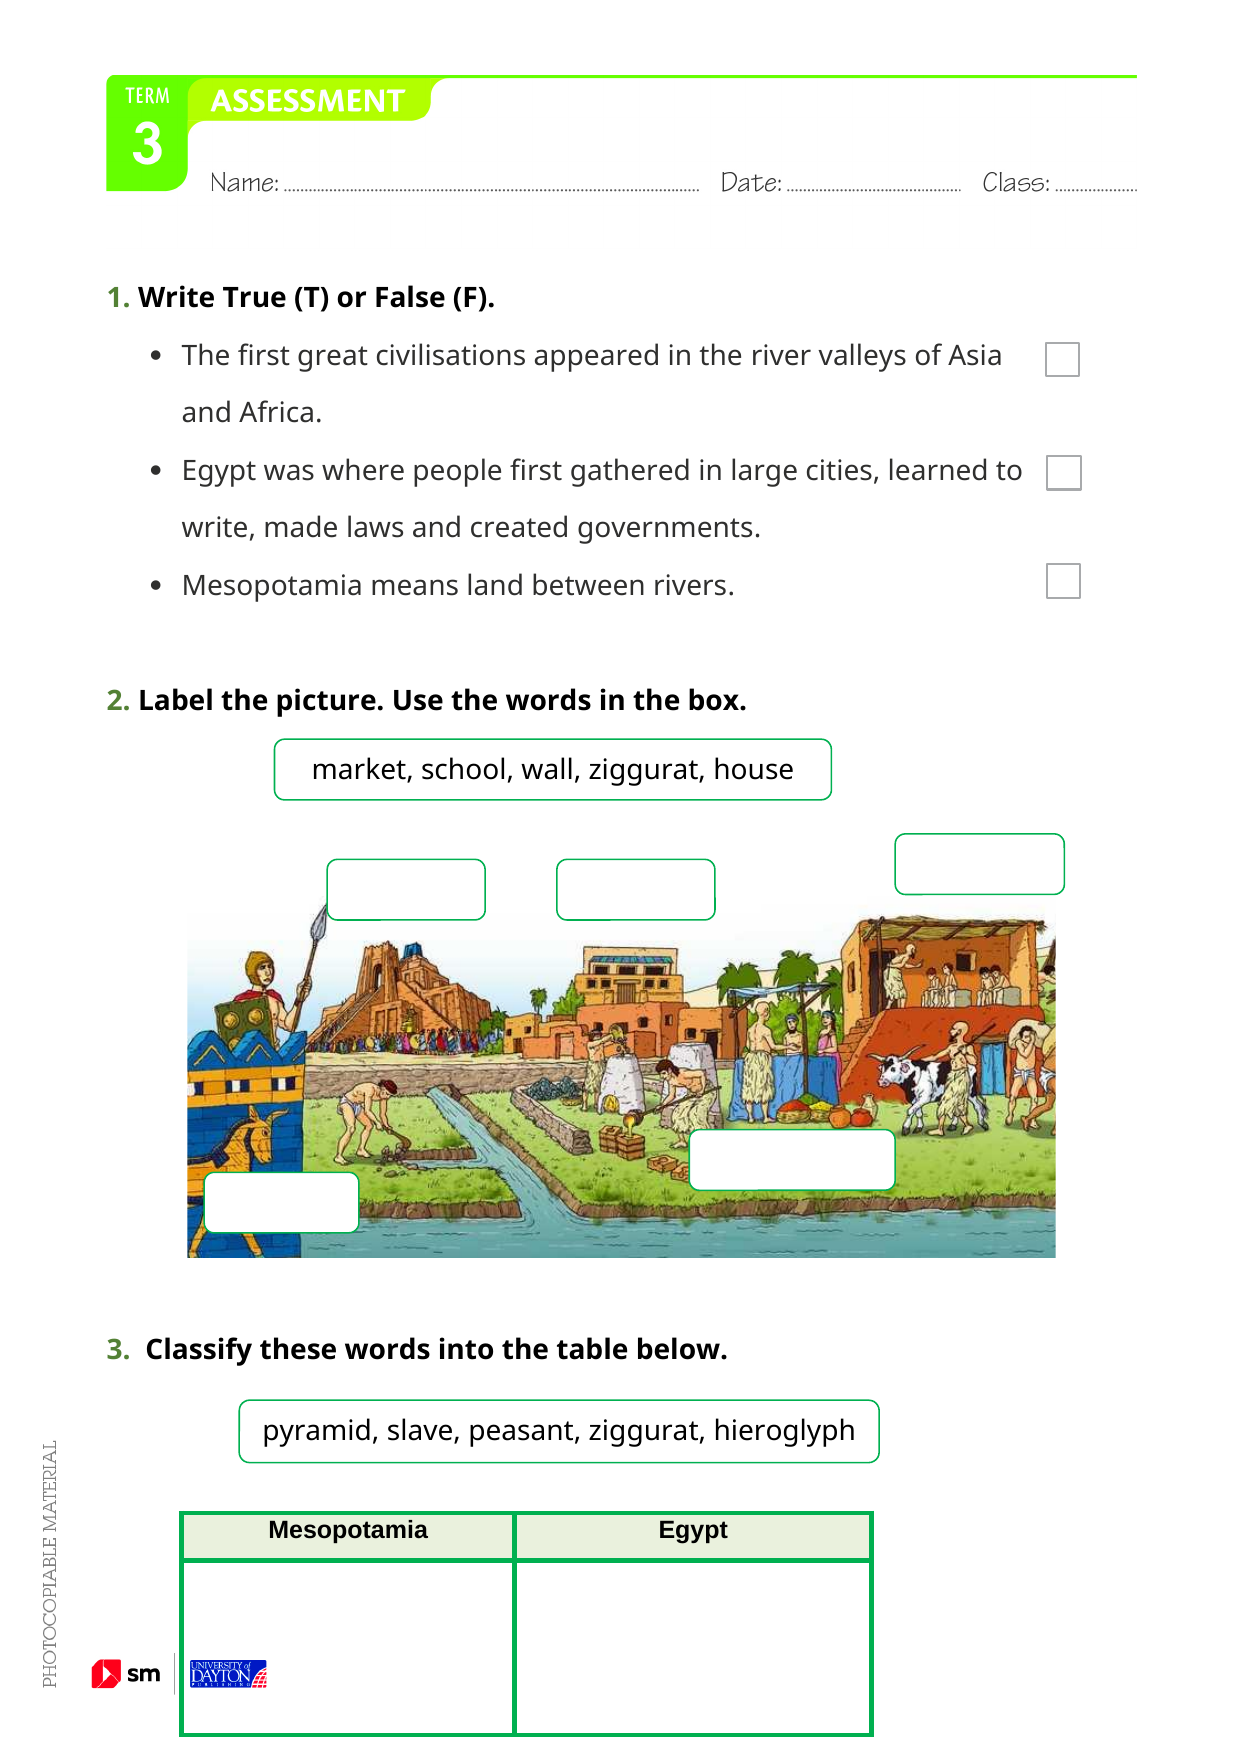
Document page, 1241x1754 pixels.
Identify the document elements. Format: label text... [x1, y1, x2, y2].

list Mesopotamia means land between rivers. [151, 565, 1036, 603]
text 2. Label the picture. Use the words in the box. [106, 680, 1137, 718]
table_header Mesopotamia [184, 1515, 512, 1558]
table_cell [517, 1563, 869, 1732]
picture [0, 1426, 267, 1738]
picture [106, 75, 1137, 249]
list The first great civilisations appeared in the river valleys of Asia and Africa. [151, 335, 1036, 431]
picture [187, 852, 1056, 1258]
table_cell [184, 1563, 512, 1732]
list Egypt was where people first gathered in large cities, learned to write, made laws and created governments. [151, 450, 1036, 546]
table_header Egypt [517, 1515, 869, 1558]
text 1. Write True (T) or False (F). [106, 277, 1137, 316]
text 3. Classify these words into the table below. [106, 1330, 1137, 1368]
